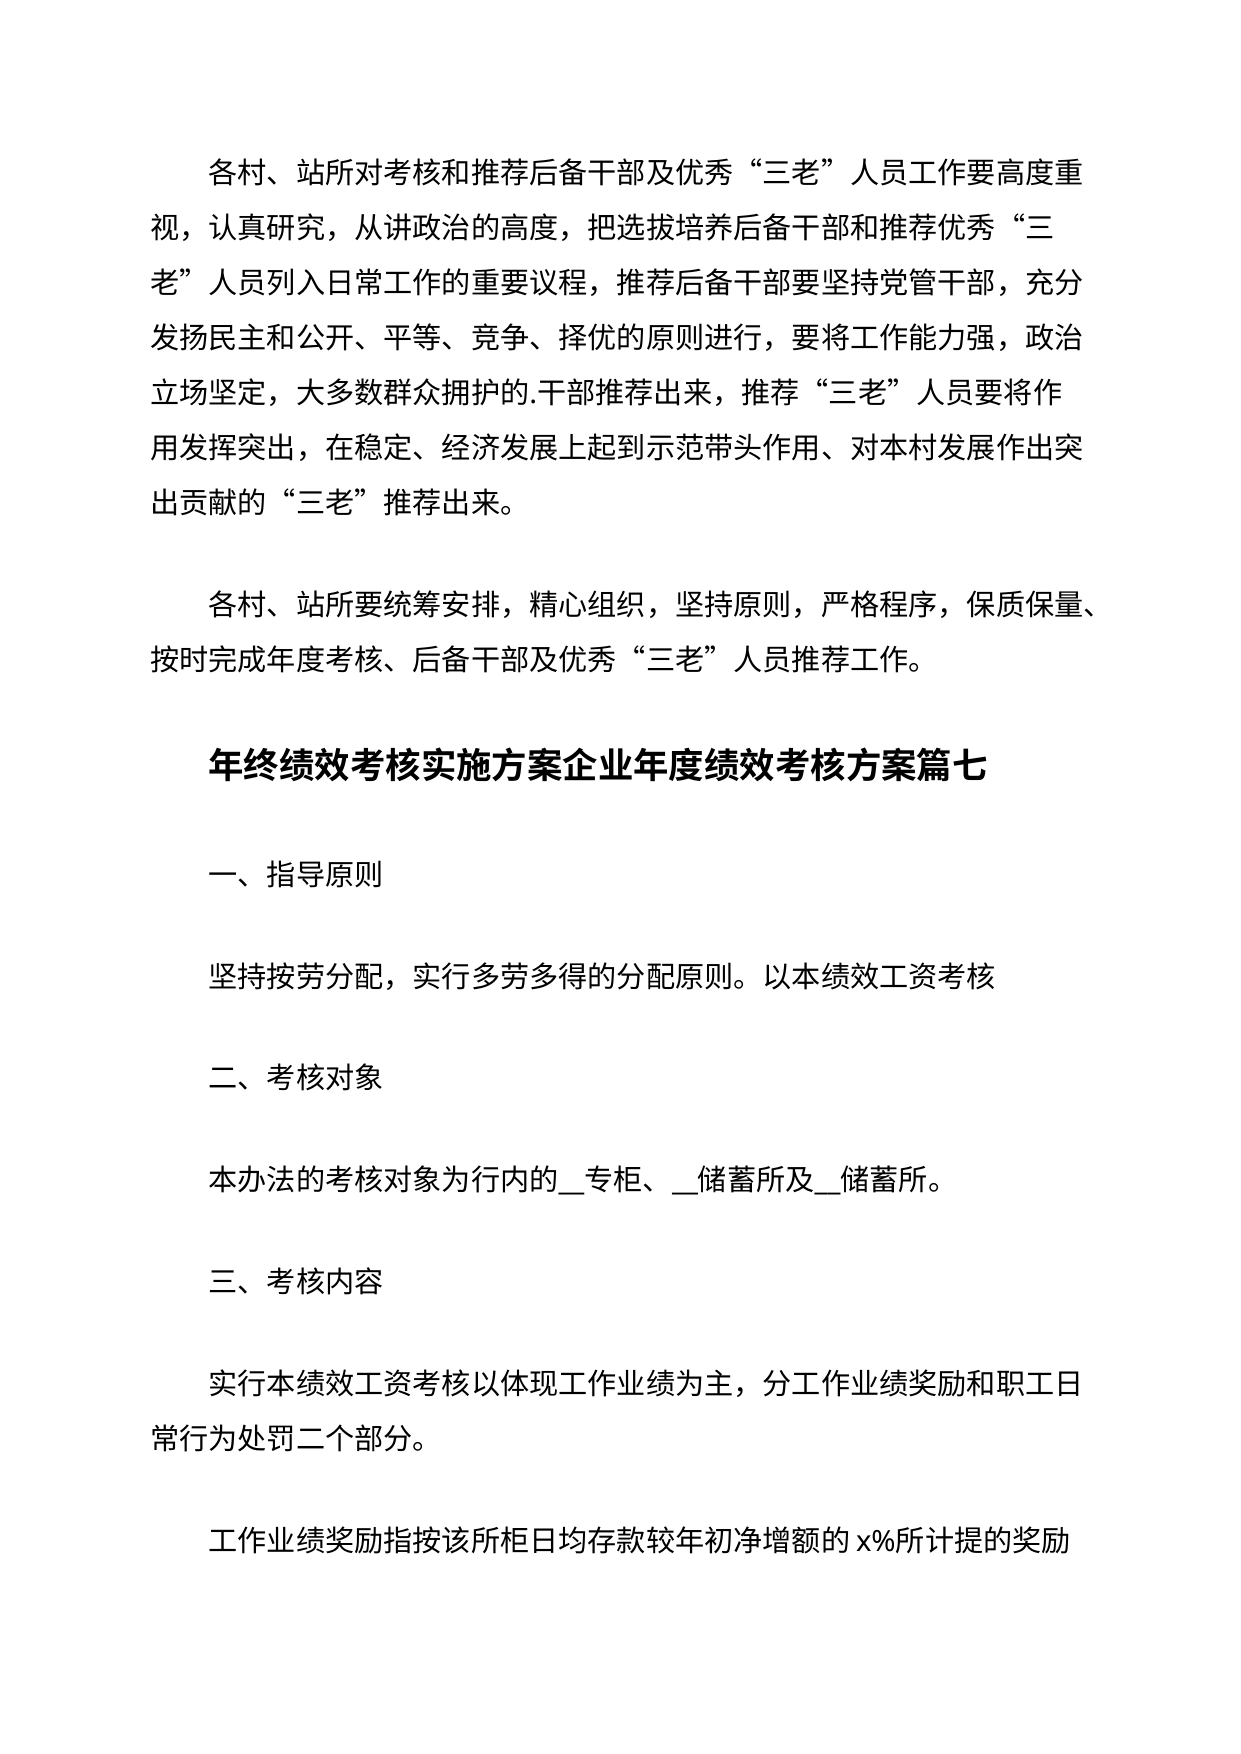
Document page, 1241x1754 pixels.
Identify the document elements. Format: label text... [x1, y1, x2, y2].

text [150, 1517, 1090, 1559]
text 本办法的考核对象为行内的__专柜、__储蓄所及__储蓄所。 [150, 1157, 1090, 1199]
text 各村、站所对考核和推荐后备干部及优秀“三老”人员工作要高度重视，认真研究，从讲政治的高度，把选拔培养后备干部和推荐优秀“三老”人员列入日常工作的重要议程，推荐后备干部要坚持党管干部，充分发扬民主和公开、平等、竞争、择优的原则进行，要将工作能力强，政治立场坚定，大多数群众拥护的.干部推荐出来，推荐“三老”人员要将作用发挥突出，在稳定、经济发展上起到示范带头作用、对本村发展作出突出贡献的“三老”推荐出来。 [150, 150, 1090, 522]
text 各村、站所要统筹安排，精心组织，坚持原则，严格程序，保质保量、按时完成年度考核、后备干部及优秀“三老”人员推荐工作。 [150, 581, 1090, 678]
text 年终绩效考核实施方案企业年度绩效考核方案篇七 [150, 738, 1090, 789]
text 实行本绩效工资考核以体现工作业绩为主，分工作业绩奖励和职工日常行为处罚二个部分。 [150, 1360, 1090, 1458]
text 一、指导原则 [150, 851, 1090, 894]
text 坚持按劳分配，实行多劳多得的分配原则。以本绩效工资考核 [150, 953, 1090, 995]
text 三、考核内容 [150, 1259, 1090, 1301]
text 二、考核对象 [150, 1055, 1090, 1097]
